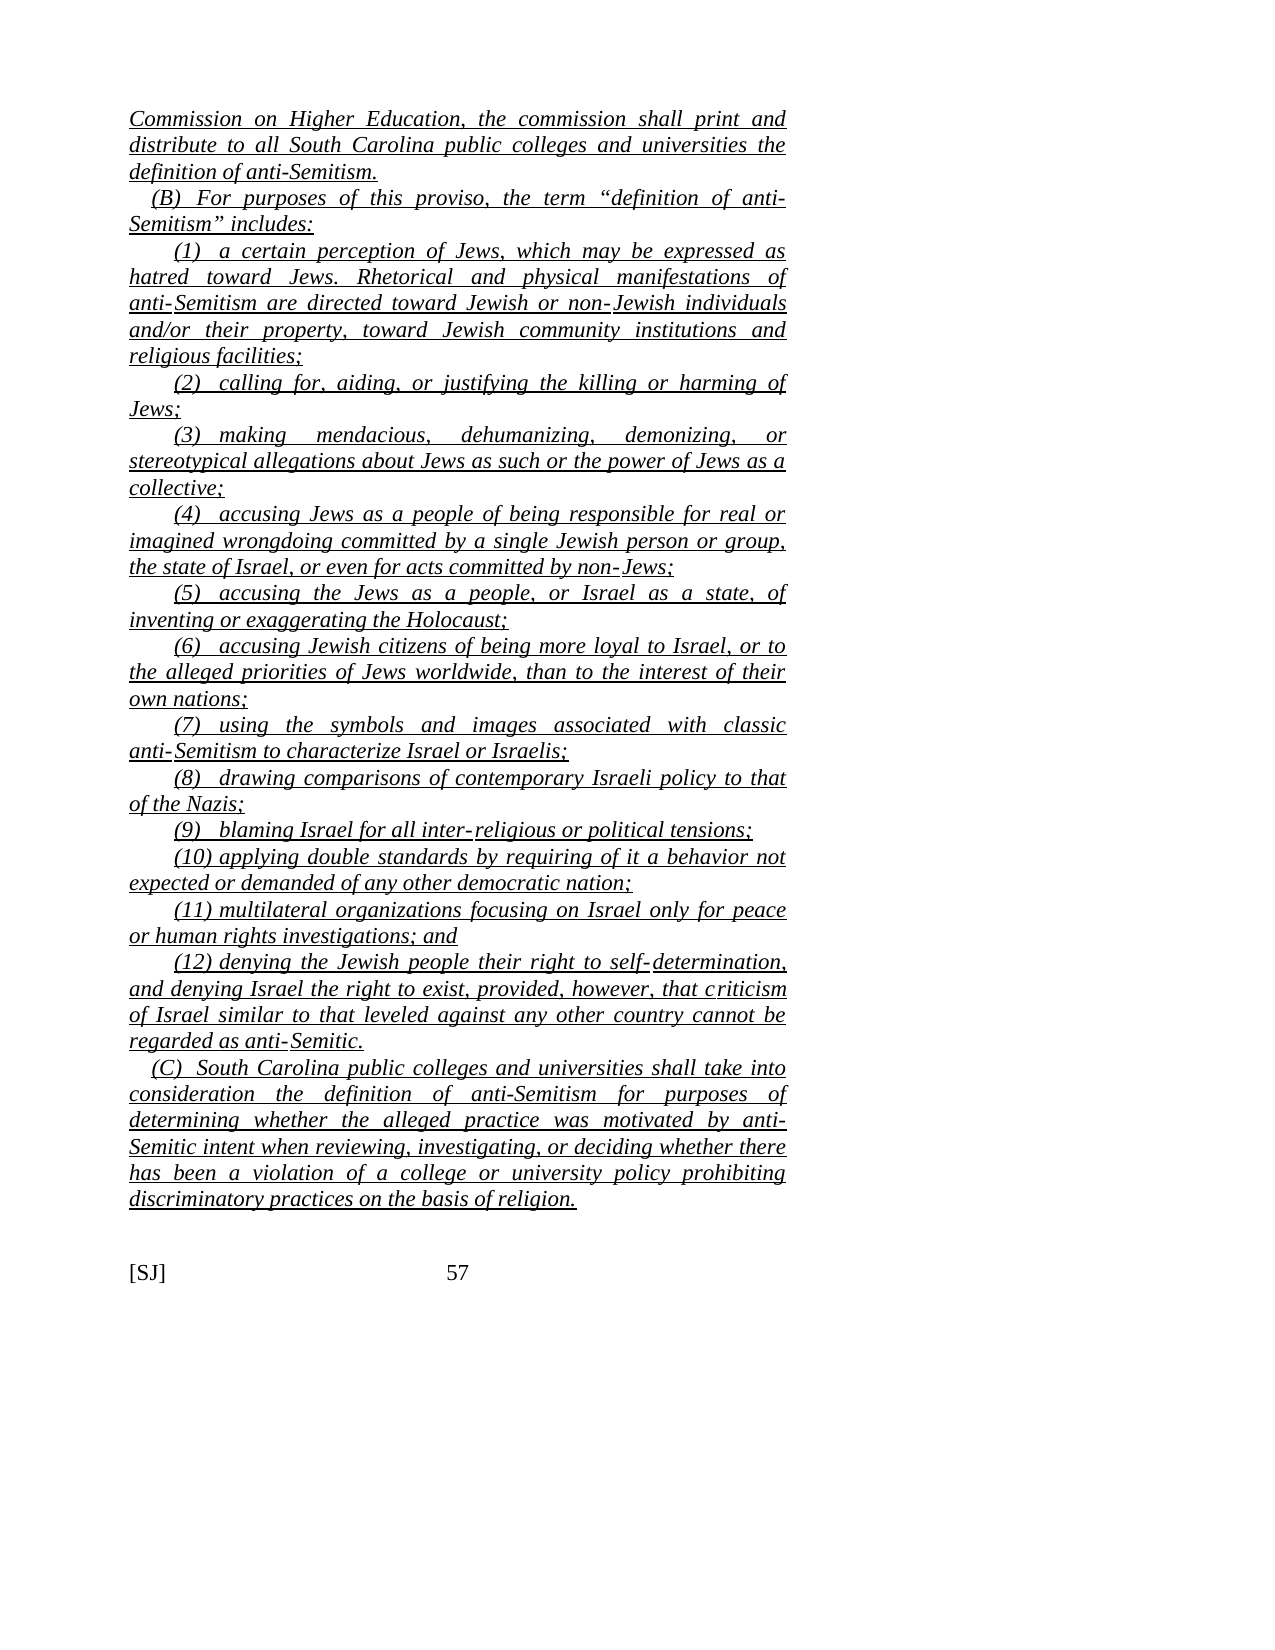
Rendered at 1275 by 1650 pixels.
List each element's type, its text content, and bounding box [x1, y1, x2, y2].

text (10) applying double standards by requiring of it a behavior not expected or demanded of any other democratic nation; [129, 843, 789, 896]
text (8) drawing comparisons of contemporary Israeli policy to that of the Nazis; [129, 764, 789, 817]
text (12) denying the Jewish people their right to self-determination, and denying Israel the right to exist, provided, however, that criticism of Israel similar to that leveled against any other country cannot be regarded as anti-Semitic. [129, 948, 789, 1054]
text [129, 105, 789, 184]
text (9) blaming Israel for all inter-religious or political tensions; [129, 817, 789, 843]
text (2) calling for, aiding, or justifying the killing or harming of Jews; [129, 368, 789, 421]
text (7) using the symbols and images associated with classic anti-Semitism to characterize Israel or Israelis; [129, 711, 789, 764]
text (6) accusing Jewish citizens of being more loyal to Israel, or to the alleged priorities of Jews worldwide, than to the interest of their own nations; [129, 632, 789, 711]
text (11) multilateral organizations focusing on Israel only for peace or human rights investigations; and [129, 896, 789, 948]
text (4) accusing Jews as a people of being responsible for real or imagined wrongdoing committed by a single Jewish person or group, the state of Israel, or even for acts committed by non-Jews; [129, 500, 789, 579]
text (C) South Carolina public colleges and universities shall take into consideration the definition of anti-Semitism for purposes of determining whether the alleged practice was motivated by anti-Semitic intent when reviewing, investigating, or deciding whether there has been a violation of a college or university policy prohibiting discriminatory practices on the basis of religion. [129, 1054, 789, 1212]
text (B) For purposes of this proviso, the term “definition of anti-Semitism” includes: [129, 184, 789, 237]
text (3) making mendacious, dehumanizing, demonizing, or stereotypical allegations about Jews as such or the power of Jews as a collective; [129, 421, 789, 500]
text (1) a certain perception of Jews, which may be expressed as hatred toward Jews. Rhetorical and physical manifestations of anti-Semitism are directed toward Jewish or non-Jewish individuals and/or their property, toward Jewish community institutions and religious facilities; [129, 237, 789, 368]
text (5) accusing the Jews as a people, or Israel as a state, of inventing or exaggerating the Holocaust; [129, 579, 789, 632]
